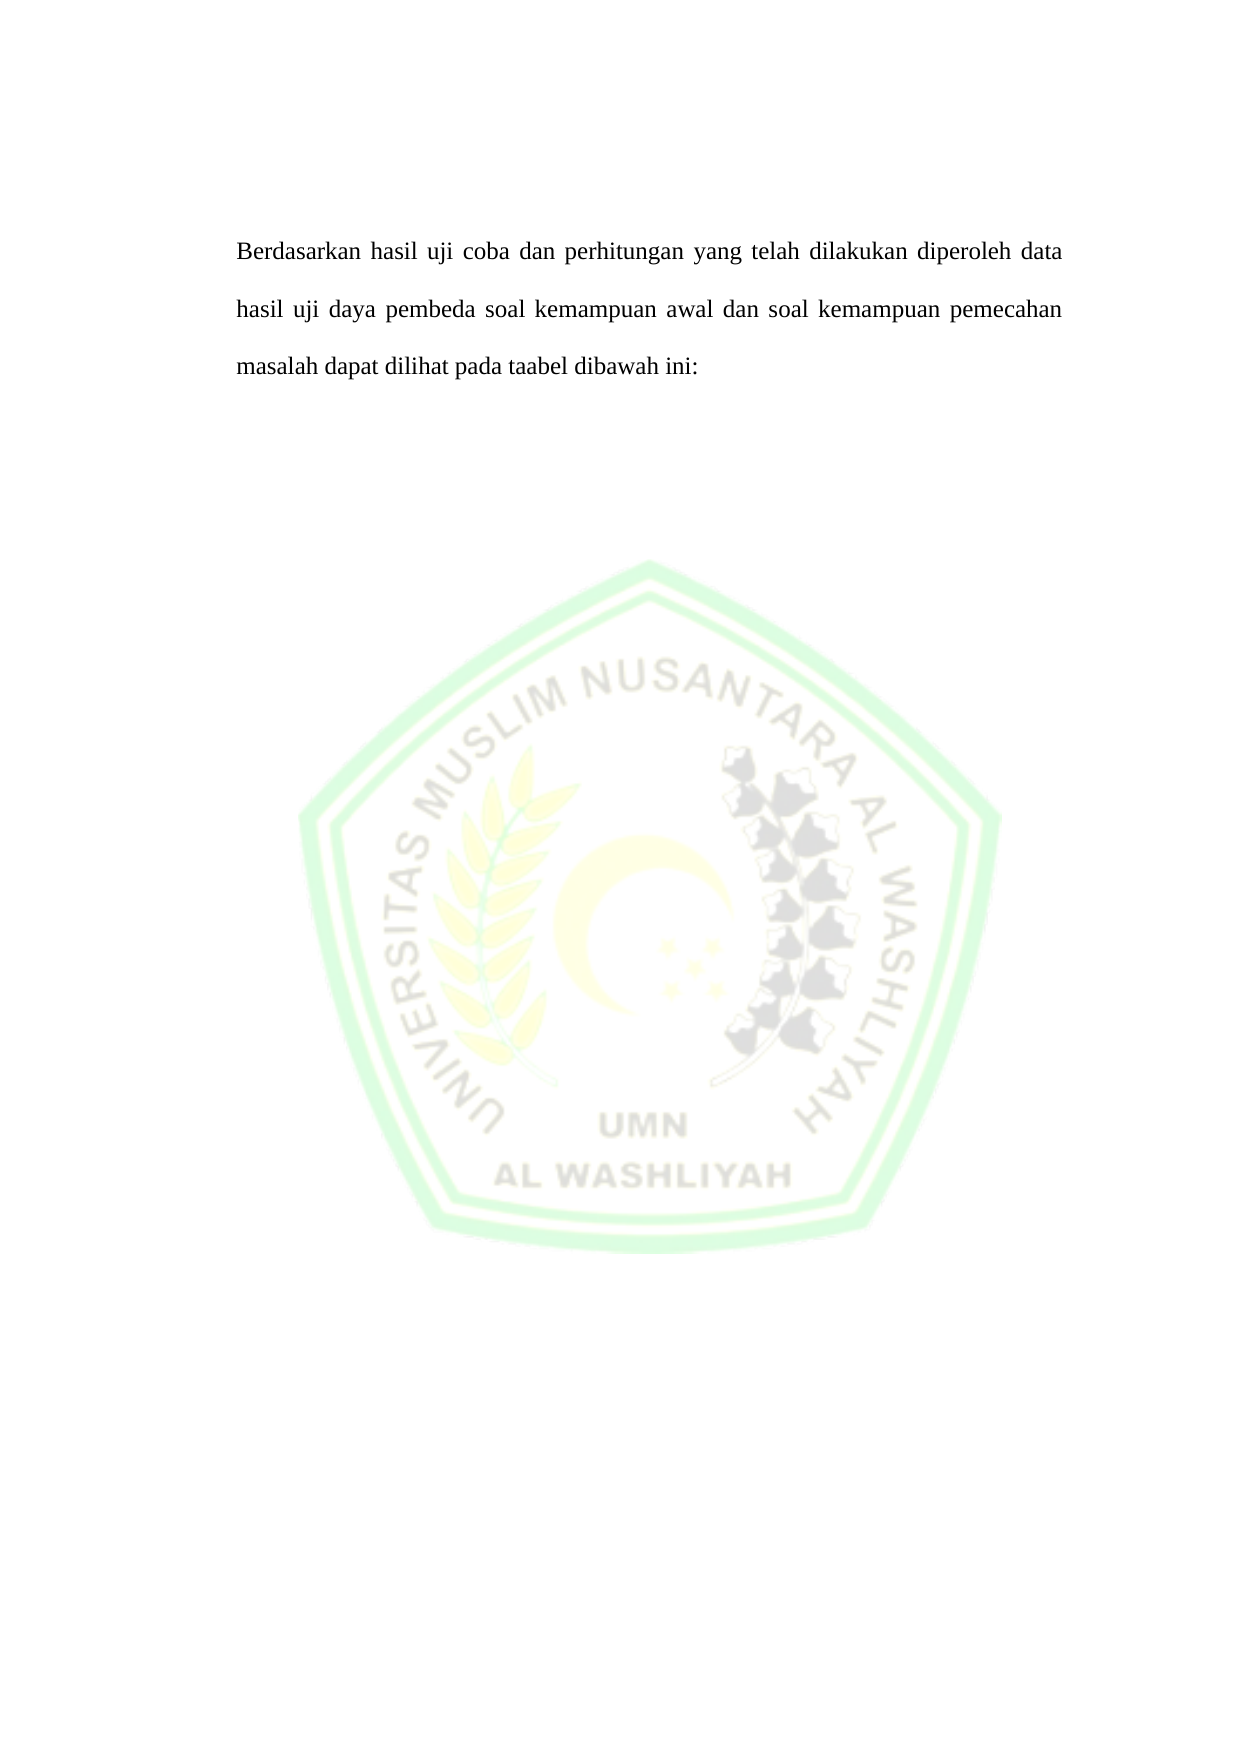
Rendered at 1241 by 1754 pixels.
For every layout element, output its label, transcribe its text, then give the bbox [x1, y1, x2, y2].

text Berdasarkan hasil uji coba dan perhitungan yang telah dilakukan diperoleh data hasil uji daya pembeda soal kemampuan awal dan soal kemampuan pemecahan masalah dapat dilihat pada taabel dibawah ini: [236, 236, 1063, 380]
